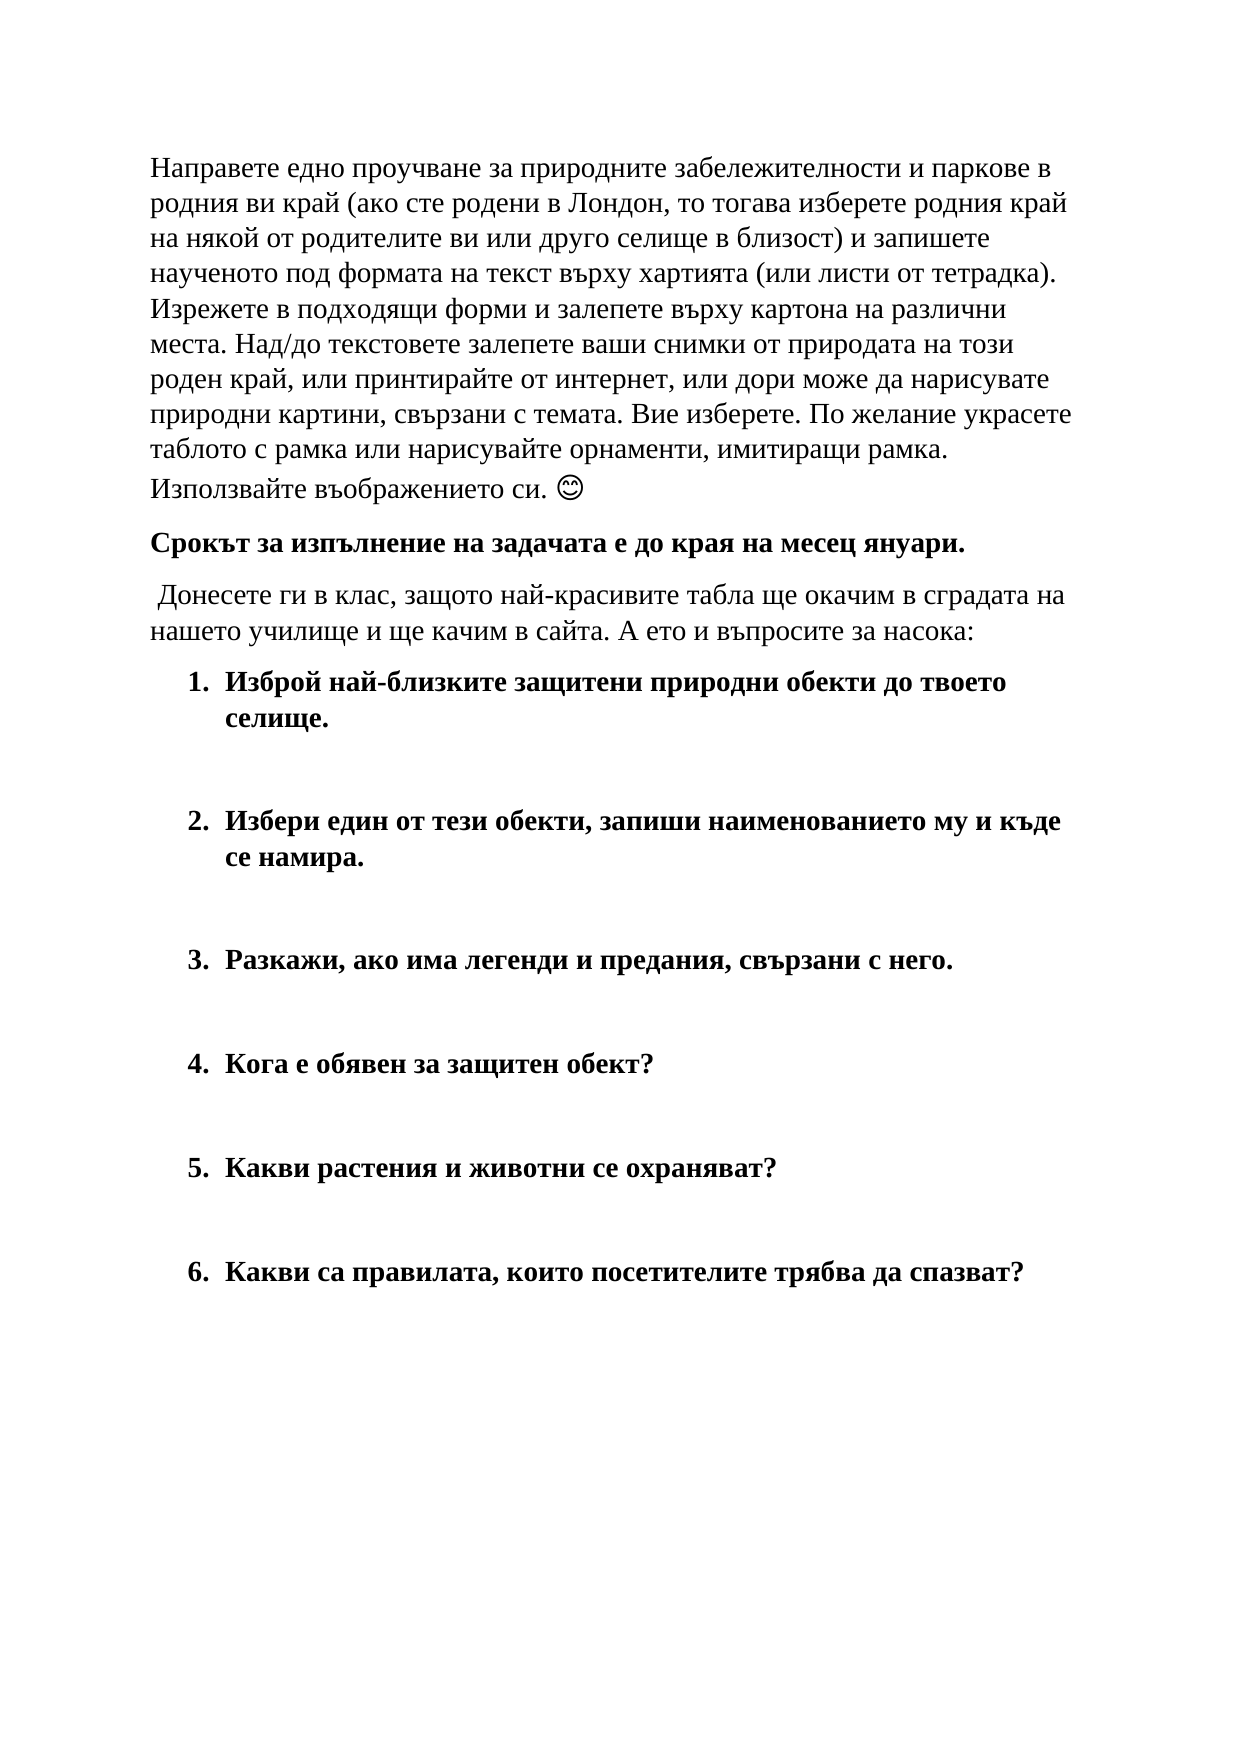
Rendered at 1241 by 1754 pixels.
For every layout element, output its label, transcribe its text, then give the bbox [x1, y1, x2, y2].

list Изброй най-близките защитени природни обекти до твоето селище. [187, 664, 1090, 733]
list Какви са правилата, които посетителите трябва да спазват? [187, 1254, 1090, 1287]
list Избери един от тези обекти, запиши наименованието му и къде се намира. [187, 803, 1090, 872]
list Какви растения и животни се охраняват? [187, 1150, 1090, 1183]
text Направете едно проучване за природните забележителности и паркове в родния ви край (ако сте родени в Лондон, то тогава изберете родния край на някой от родителите ви или друго селище в близост) и запишете наученото под формата на текст върху хартията (или листи от тетрадка). Изрежете в подходящи форми и залепете върху картона на различни места. Над/до текстовете залепете ваши снимки от природата на този роден край, или принтирайте от интернет, или дори може да нарисувате природни картини, свързани с темата. Вие изберете. По желание украсете таблото с рамка или нарисувайте орнаменти, имитиращи рамка. Използвайте въображението си. [150, 150, 1090, 507]
list Разкажи, ако има легенди и предания, свързани с него. [187, 942, 1090, 976]
text Срокът за изпълнение на задачата е до края на месец януари. [150, 526, 1090, 559]
text Донесете ги в клас, защото най-красивите табла ще окачим в сградата на нашето училище и ще качим в сайта. А ето и въпросите за насока: [150, 577, 1090, 646]
list Кога е обявен за защитен обект? [187, 1046, 1090, 1080]
